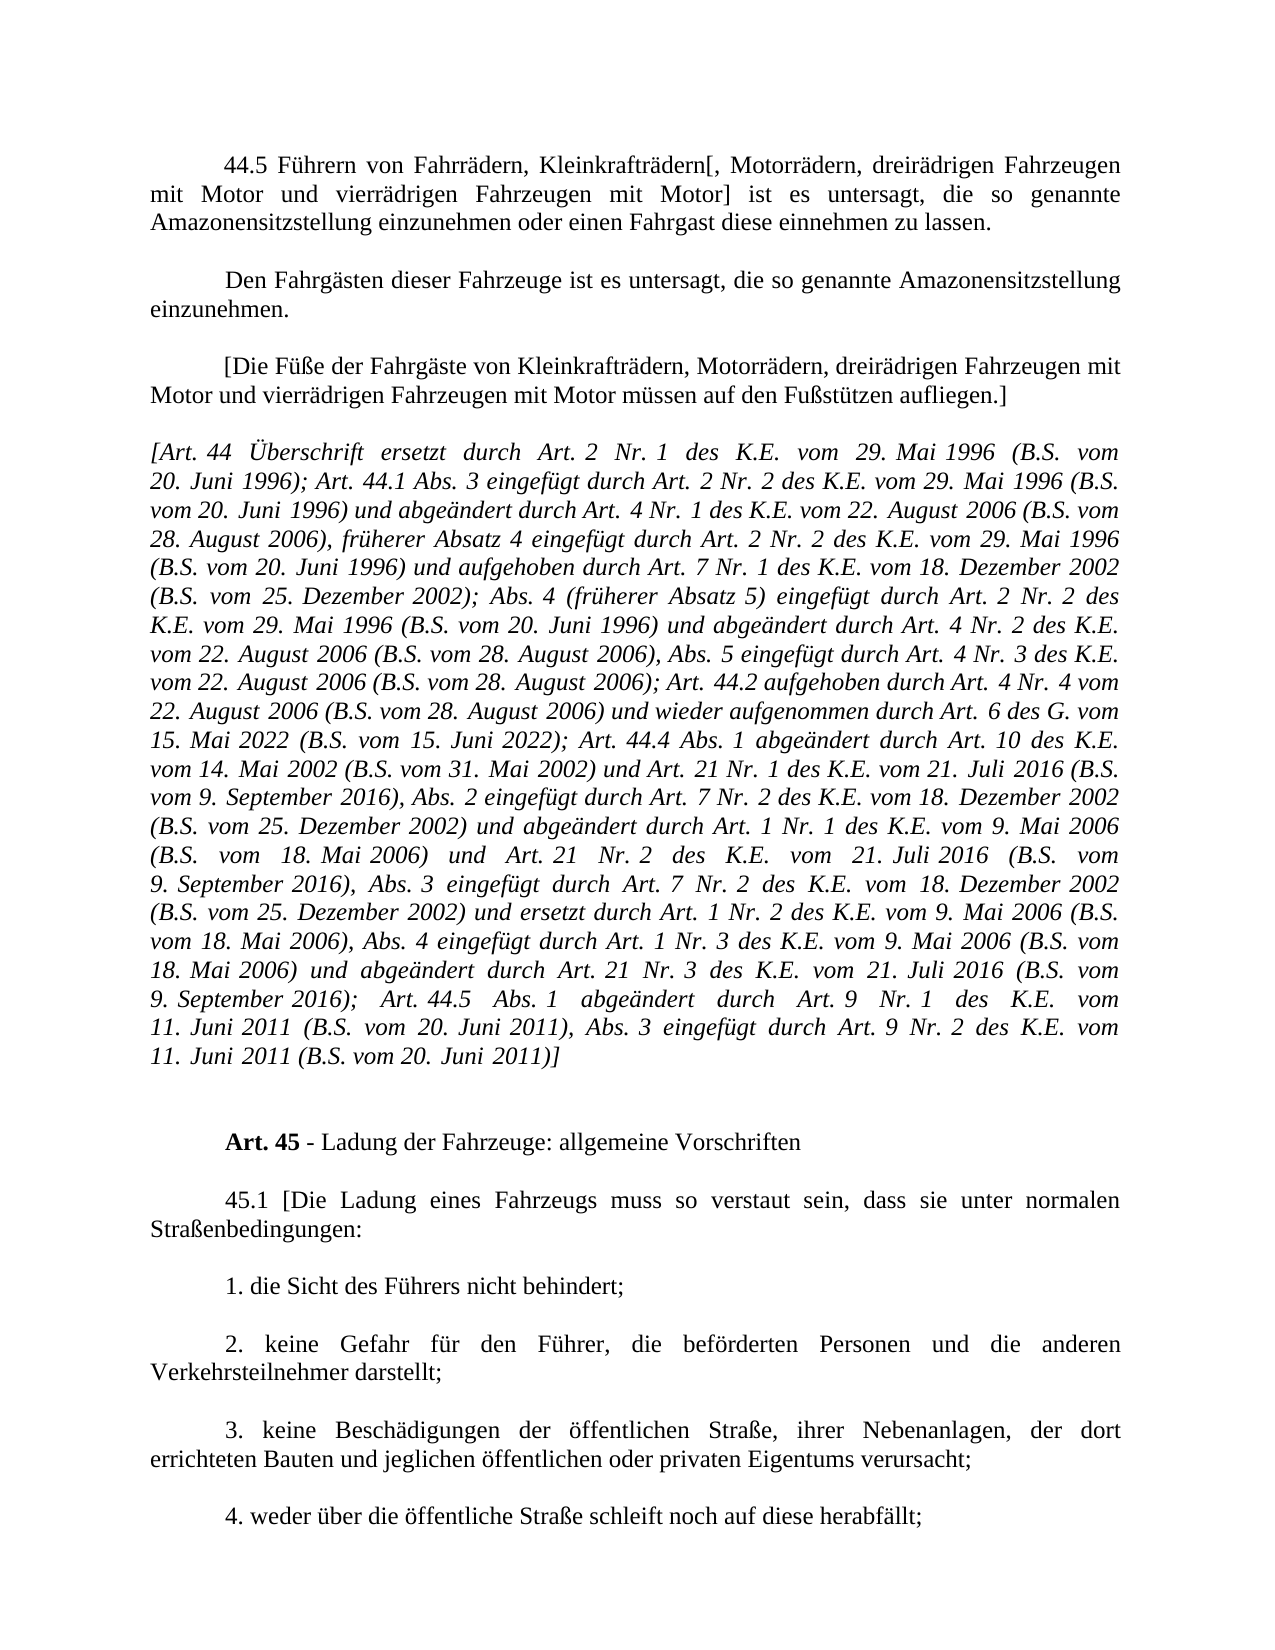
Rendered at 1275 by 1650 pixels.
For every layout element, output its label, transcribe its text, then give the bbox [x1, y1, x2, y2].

text Art. 45 - Ladung der Fahrzeuge: allgemeine Vorschriften [150, 1127, 1122, 1156]
text Den Fahrgästen dieser Fahrzeuge ist es untersagt, die so genannte Amazonensitzstellung einzunehmen. [150, 265, 1122, 322]
text 2. keine Gefahr für den Führer, die beförderten Personen und die anderen Verkehrsteilnehmer darstellt; [150, 1329, 1122, 1386]
text 4. weder über die öffentliche Straße schleift noch auf diese herabfällt; [150, 1501, 1122, 1530]
text [Art. 44 Überschrift ersetzt durch Art. 2 Nr. 1 des K.E. vom 29. Mai 1996 (B.S. vom 20. Juni 1996); Art. 44.1 Abs. 3 eingefügt durch Art. 2 Nr. 2 des K.E. vom 29. Mai 1996 (B.S. vom 20. Juni 1996) und abgeändert durch Art. 4 Nr. 1 des K.E. vom 22. August 2006 (B.S. vom 28. August 2006), früherer Absatz 4 eingefügt durch Art. 2 Nr. 2 des K.E. vom 29. Mai 1996 (B.S. vom 20. Juni 1996) und aufgehoben durch Art. 7 Nr. 1 des K.E. vom 18. Dezember 2002 (B.S. vom 25. Dezember 2002); Abs. 4 (früherer Absatz 5) eingefügt durch Art. 2 Nr. 2 des K.E. vom 29. Mai 1996 (B.S. vom 20. Juni 1996) und abgeändert durch Art. 4 Nr. 2 des K.E. vom 22. August 2006 (B.S. vom 28. August 2006), Abs. 5 eingefügt durch Art. 4 Nr. 3 des K.E. vom 22. August 2006 (B.S. vom 28. August 2006); Art. 44.2 aufgehoben durch Art. 4 Nr. 4 vom 22. August 2006 (B.S. vom 28. August 2006) und wieder aufgenommen durch Art. 6 des G. vom 15. Mai 2022 (B.S. vom 15. Juni 2022); Art. 44.4 Abs. 1 abgeändert durch Art. 10 des K.E. vom 14. Mai 2002 (B.S. vom 31. Mai 2002) und Art. 21 Nr. 1 des K.E. vom 21. Juli 2016 (B.S. vom 9. September 2016), Abs. 2 eingefügt durch Art. 7 Nr. 2 des K.E. vom 18. Dezember 2002 (B.S. vom 25. Dezember 2002) und abgeändert durch Art. 1 Nr. 1 des K.E. vom 9. Mai 2006 (B.S. vom 18. Mai 2006) und Art. 21 Nr. 2 des K.E. vom 21. Juli 2016 (B.S. vom 9. September 2016), Abs. 3 eingefügt durch Art. 7 Nr. 2 des K.E. vom 18. Dezember 2002 (B.S. vom 25. Dezember 2002) und ersetzt durch Art. 1 Nr. 2 des K.E. vom 9. Mai 2006 (B.S. vom 18. Mai 2006), Abs. 4 eingefügt durch Art. 1 Nr. 3 des K.E. vom 9. Mai 2006 (B.S. vom 18. Mai 2006) und abgeändert durch Art. 21 Nr. 3 des K.E. vom 21. Juli 2016 (B.S. vom 9. September 2016); Art. 44.5 Abs. 1 abgeändert durch Art. 9 Nr. 1 des K.E. vom 11. Juni 2011 (B.S. vom 20. Juni 2011), Abs. 3 eingefügt durch Art. 9 Nr. 2 des K.E. vom 11. Juni 2011 (B.S. vom 20. Juni 2011)] [150, 437, 1122, 1070]
text 45.1 [Die Ladung eines Fahrzeugs muss so verstaut sein, dass sie unter normalen Straßenbedingungen: [150, 1185, 1122, 1242]
text 3. keine Beschädigungen der öffentlichen Straße, ihrer Nebenanlagen, der dort errichteten Bauten und jeglichen öffentlichen oder privaten Eigentums verursacht; [150, 1415, 1122, 1472]
text 1. die Sicht des Führers nicht behindert; [150, 1271, 1122, 1300]
text [Die Füße der Fahrgäste von Kleinkrafträdern, Motorrädern, dreirädrigen Fahrzeugen mit Motor und vierrädrigen Fahrzeugen mit Motor müssen auf den Fußstützen aufliegen.] [150, 351, 1122, 409]
text 44.5 Führern von Fahrrädern, Kleinkrafträdern[, Motorrädern, dreirädrigen Fahrzeugen mit Motor und vierrädrigen Fahrzeugen mit Motor] ist es untersagt, die so genannte Amazonensitzstellung einzunehmen oder einen Fahrgast diese einnehmen zu lassen. [150, 150, 1122, 236]
